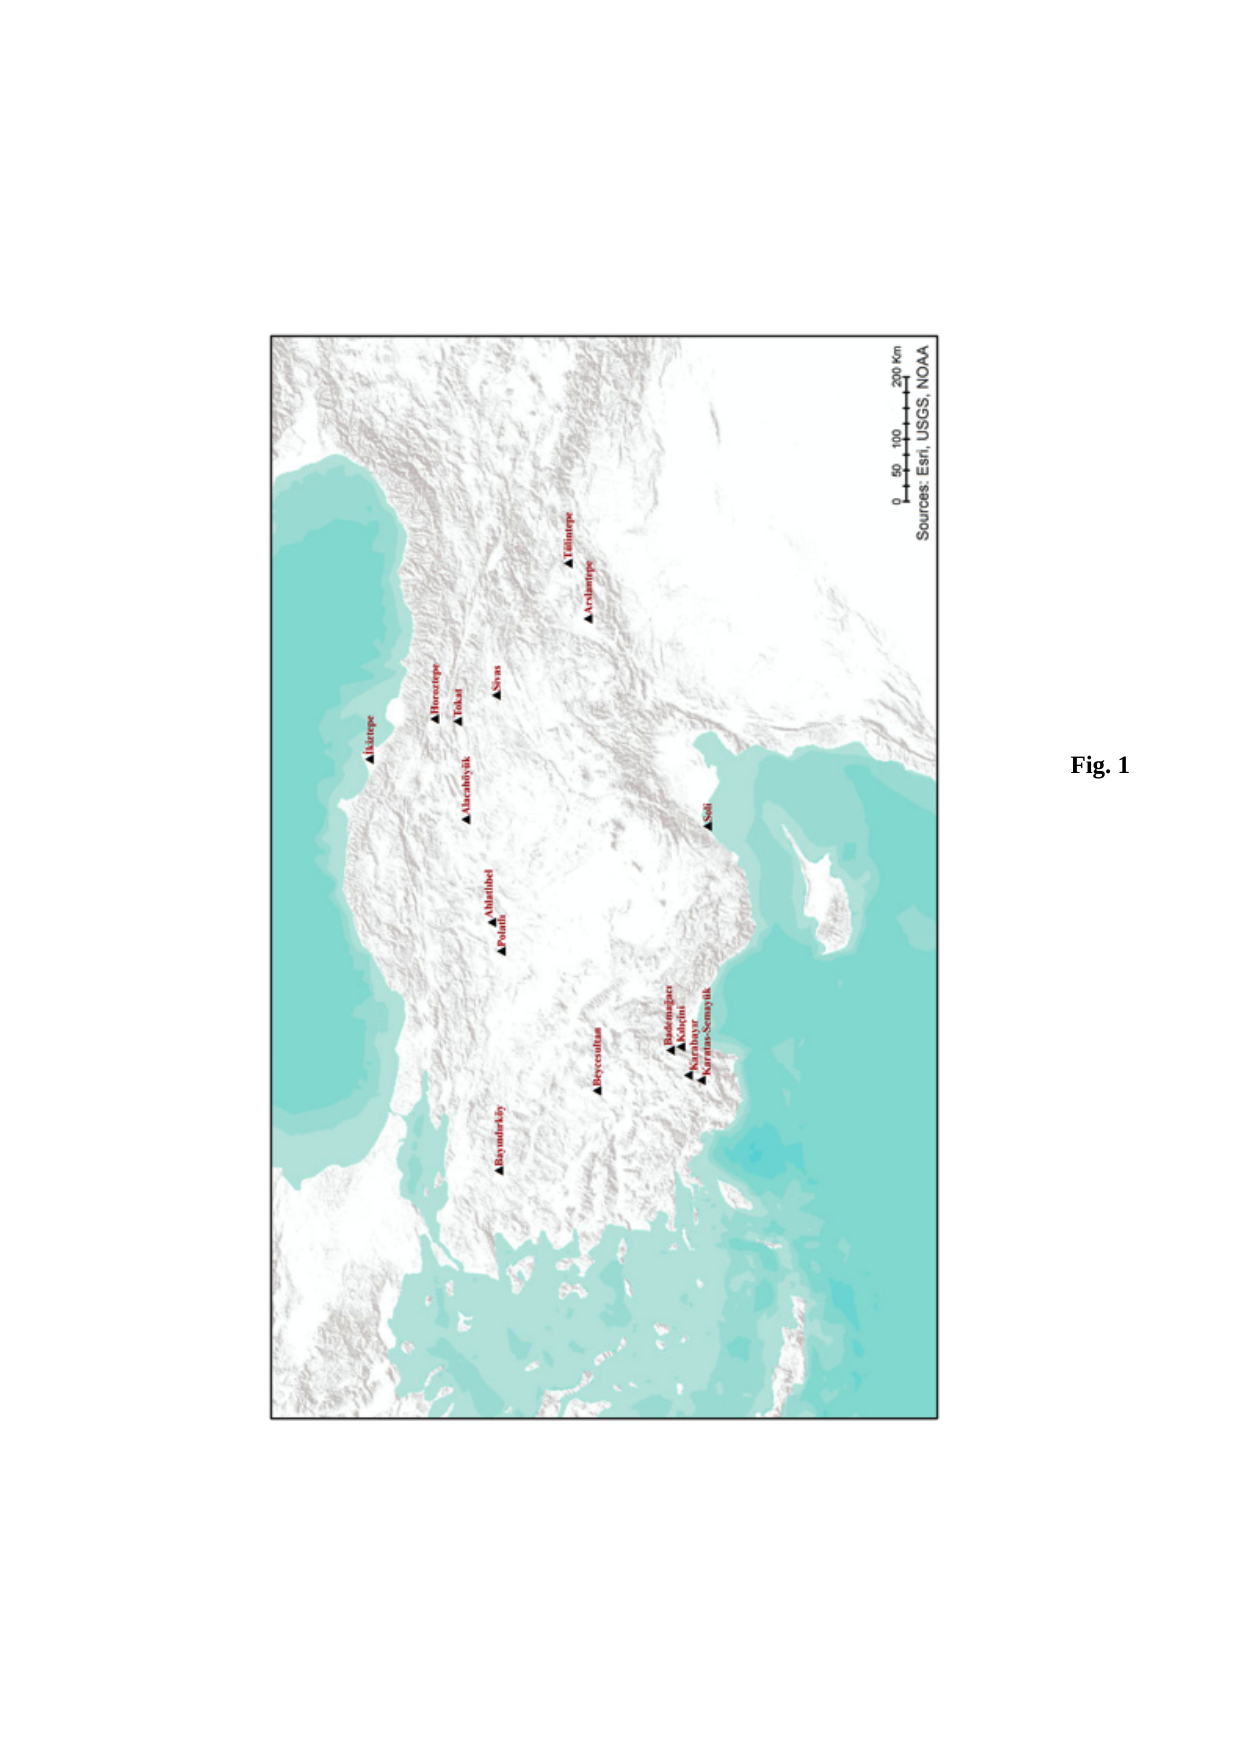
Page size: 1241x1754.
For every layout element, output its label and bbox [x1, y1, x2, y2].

picture [268, 333, 940, 1420]
